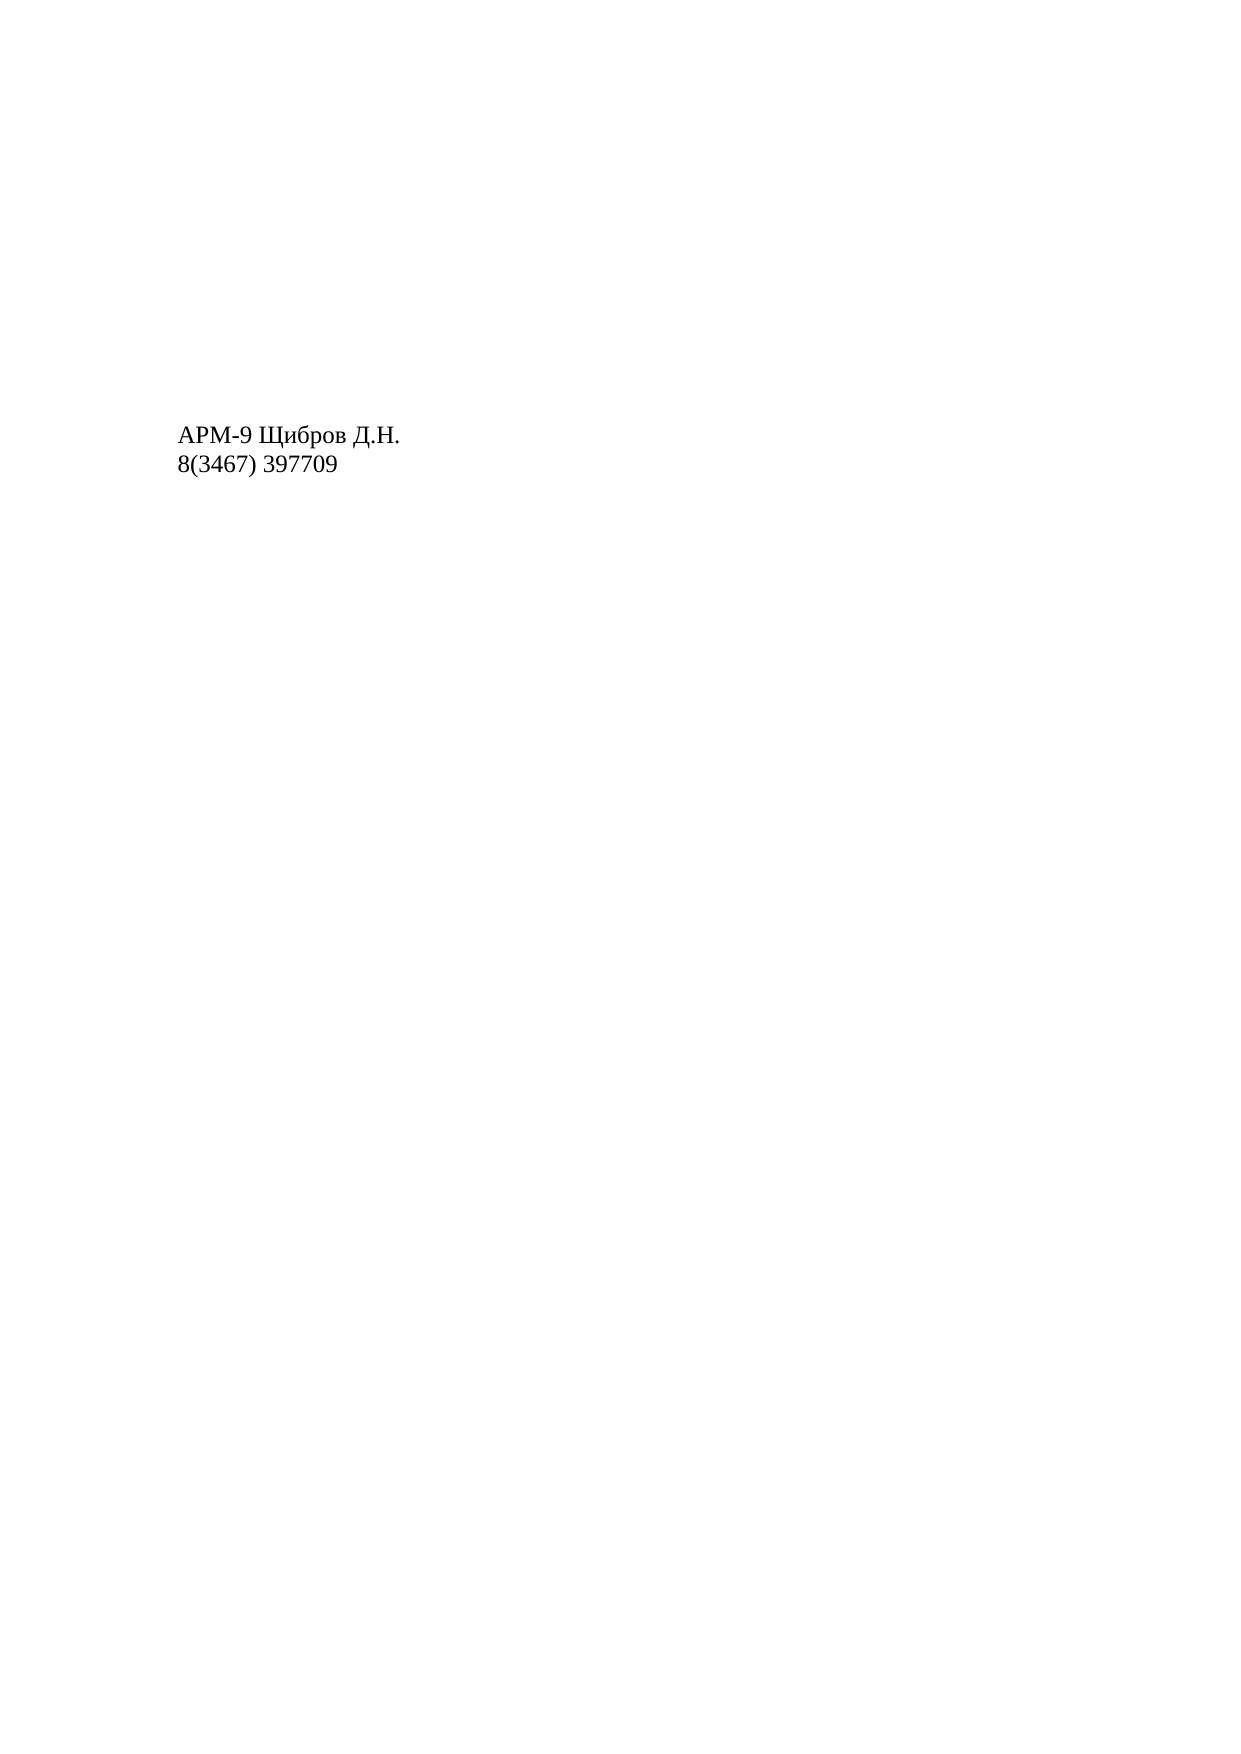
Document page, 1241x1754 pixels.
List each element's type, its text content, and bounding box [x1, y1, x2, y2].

text 8(3467) 397709 [177, 449, 1152, 477]
text АРМ-9 Щибров Д.Н. [177, 420, 1152, 449]
